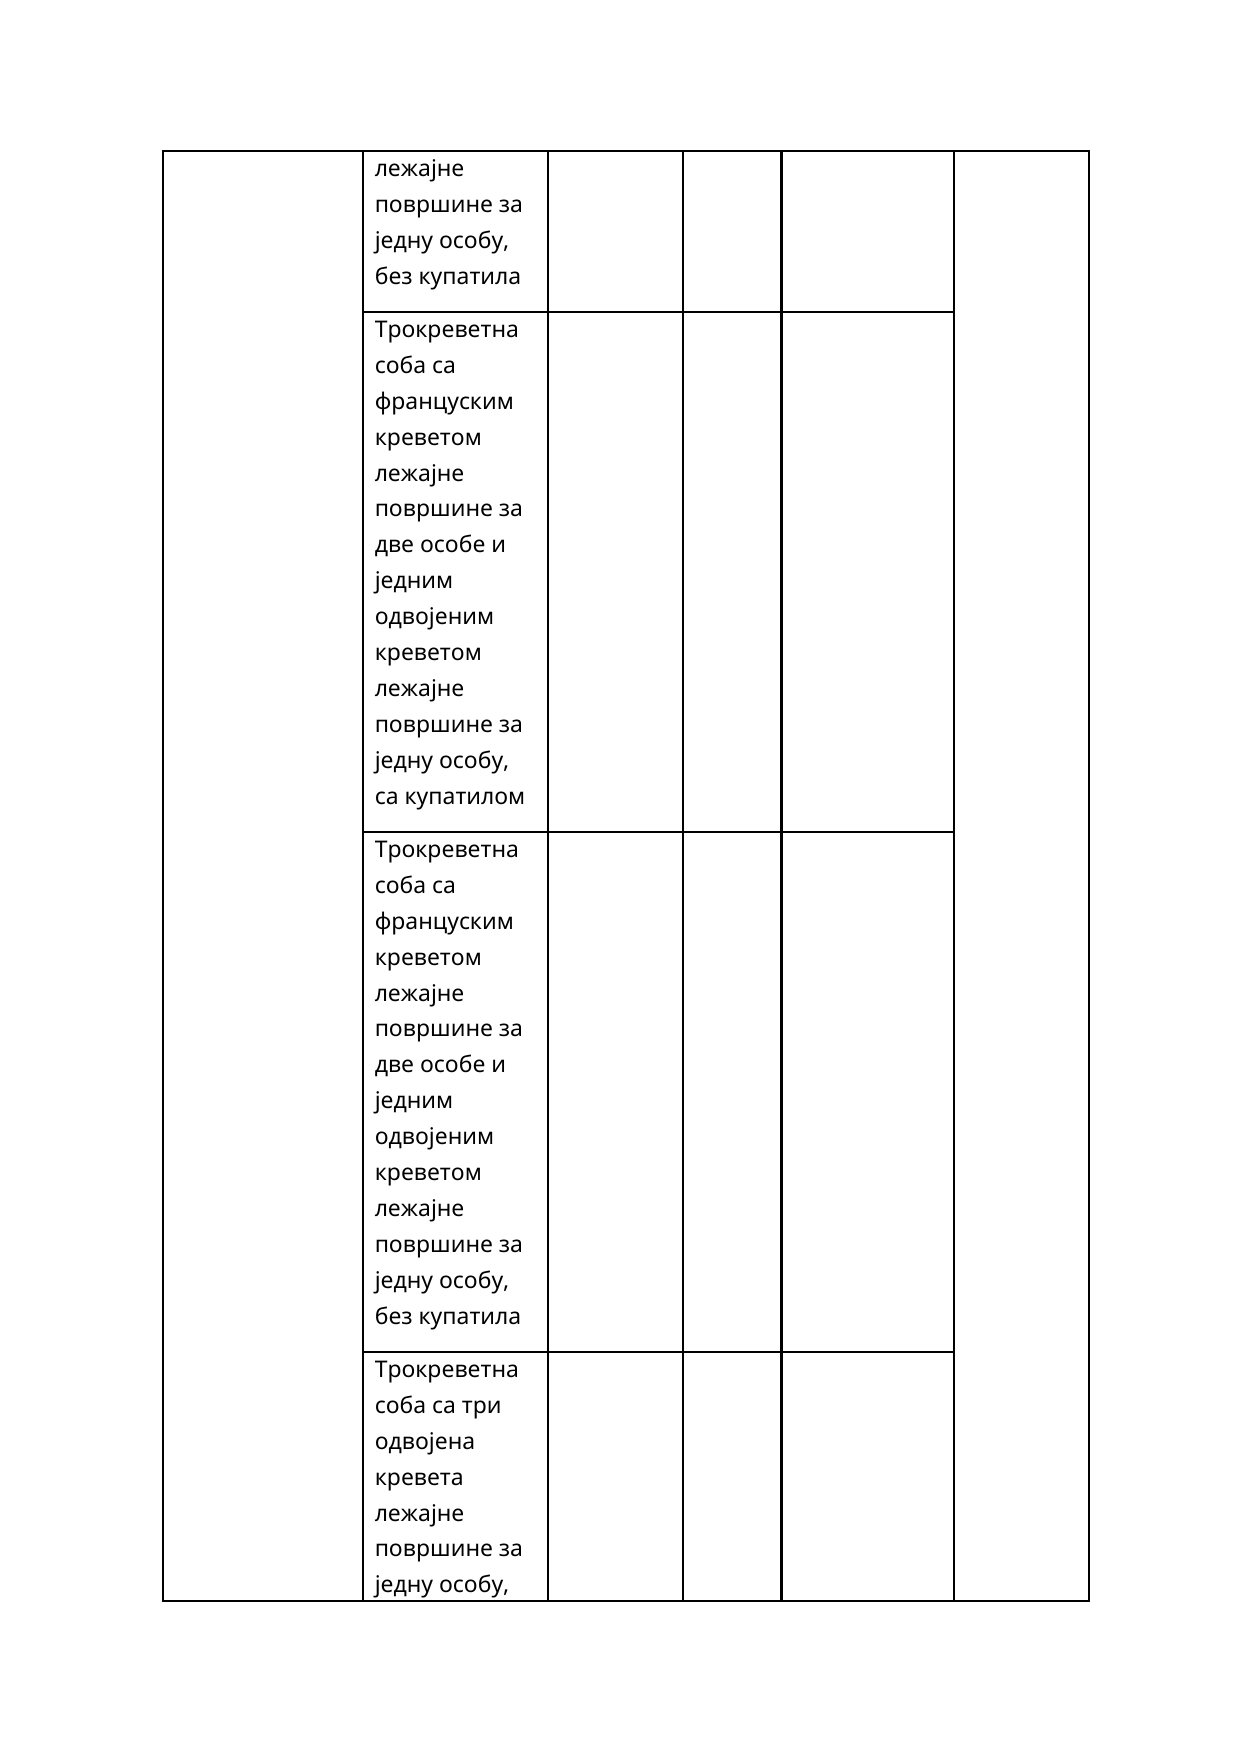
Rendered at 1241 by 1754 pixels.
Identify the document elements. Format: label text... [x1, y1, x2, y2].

table_cell [783, 1353, 953, 1599]
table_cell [364, 152, 547, 311]
table_cell [783, 313, 953, 831]
table_cell Трокреветна соба са француским креветом лежајне површине за две особе и једним одвојеним креветом лежајне површине за једну особу, са купатилом [364, 313, 547, 831]
table_cell [684, 833, 780, 1351]
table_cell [364, 1353, 547, 1599]
table_cell [549, 152, 682, 311]
table_cell [549, 833, 682, 1351]
table_cell [549, 1353, 682, 1599]
table_cell [684, 313, 780, 831]
table_cell [549, 313, 682, 831]
table_cell [684, 1353, 780, 1599]
table_cell [684, 152, 780, 311]
table_cell [783, 152, 953, 311]
table_cell [783, 833, 953, 1351]
table_cell Трокреветна соба са француским креветом лежајне површине за две особе и једним одвојеним креветом лежајне површине за једну особу, без купатила [364, 833, 547, 1351]
